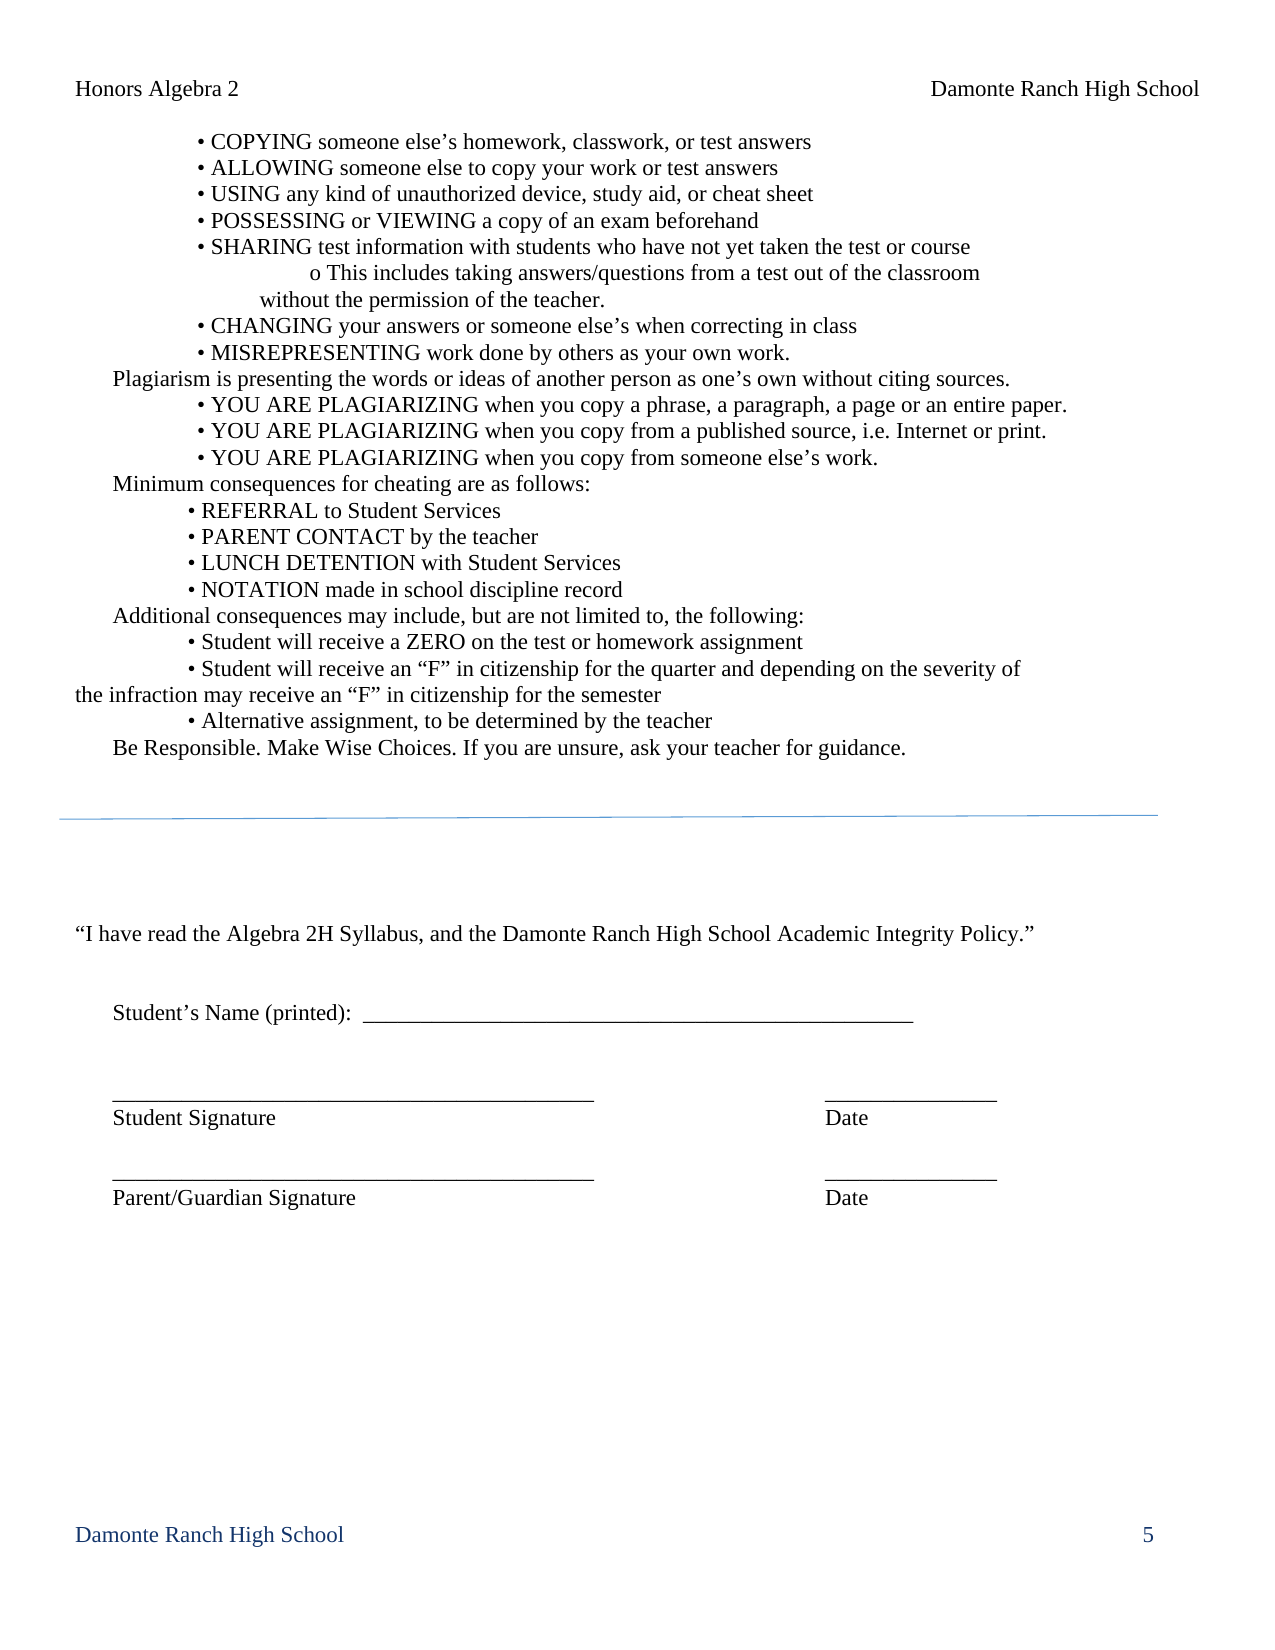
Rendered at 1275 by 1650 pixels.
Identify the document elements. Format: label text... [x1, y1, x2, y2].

text __________________________________________ _______________ [75, 1157, 1200, 1183]
text • LUNCH DETENTION with Student Services [75, 549, 1200, 576]
text Additional consequences may include, but are not limited to, the following: [75, 602, 1200, 628]
text • PARENT CONTACT by the teacher [75, 523, 1200, 549]
text • POSSESSING or VIEWING a copy of an exam beforehand [75, 207, 1200, 233]
text Be Responsible. Make Wise Choices. If you are unsure, ask your teacher for guidance. [75, 734, 1200, 788]
text “I have read the Algebra 2H Syllabus, and the Damonte Ranch High School Academic Integrity Policy.” [75, 920, 1200, 946]
text o This includes taking answers/questions from a test out of the classroom without the permission of the teacher. [75, 259, 1200, 312]
text • Student will receive an “F” in citizenship for the quarter and depending on the severity of the infraction may receive an “F” in citizenship for the semester [75, 655, 1200, 707]
text • CHANGING your answers or someone else’s when correcting in class [75, 312, 1200, 338]
text • SHARING test information with students who have not yet taken the test or course [75, 233, 1200, 259]
text • MISREPRESENTING work done by others as your own work. [75, 338, 1200, 365]
text • Alternative assignment, to be determined by the teacher [75, 707, 1200, 734]
text Student’s Name (printed): ________________________________________________ [75, 999, 1200, 1025]
text • YOU ARE PLAGIARIZING when you copy from someone else’s work. [75, 444, 1200, 470]
text Parent/Guardian Signature Date [75, 1183, 1200, 1210]
text • YOU ARE PLAGIARIZING when you copy a phrase, a paragraph, a page or an entire paper. [197, 391, 1200, 418]
text • NOTATION made in school discipline record [75, 576, 1200, 602]
text • USING any kind of unauthorized device, study aid, or cheat sheet [75, 180, 1200, 207]
text • YOU ARE PLAGIARIZING when you copy from a published source, i.e. Internet or print. [75, 418, 1200, 444]
text • Student will receive a ZERO on the test or homework assignment [75, 628, 1200, 655]
text __________________________________________ _______________ [75, 1078, 1200, 1104]
text • ALLOWING someone else to copy your work or test answers [75, 154, 1200, 180]
text Minimum consequences for cheating are as follows: [75, 470, 1200, 497]
text • REFERRAL to Student Services [75, 497, 1200, 523]
text Plagiarism is presenting the words or ideas of another person as one’s own without citing sources. [75, 365, 1200, 391]
text Student Signature Date [75, 1104, 1200, 1131]
text • COPYING someone else’s homework, classwork, or test answers [75, 128, 1200, 154]
